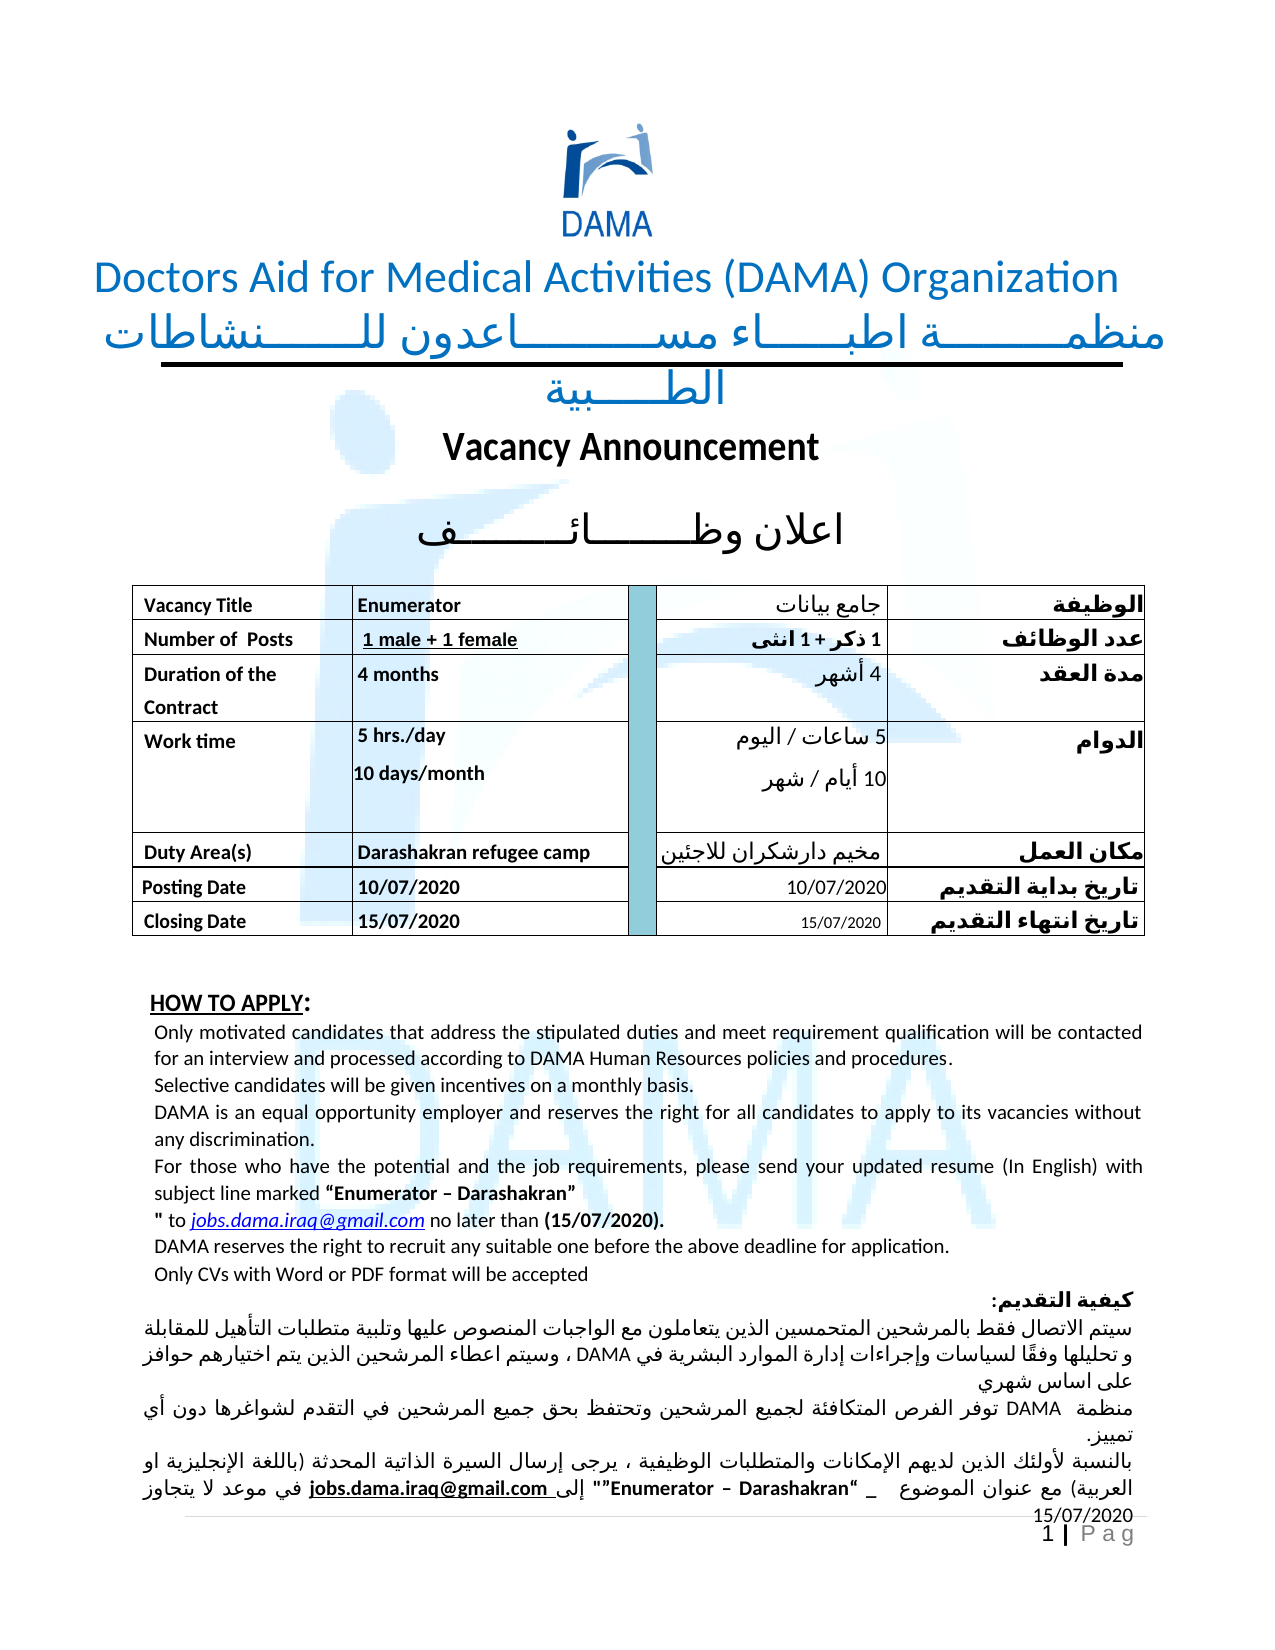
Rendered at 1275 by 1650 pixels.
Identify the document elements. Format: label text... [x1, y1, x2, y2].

table_cell تاريخ انتهاء التقديم [888, 902, 1144, 935]
table_cell 15/07/2020 [353, 902, 628, 935]
text DAMA is an equal opportunity employer and reserves the right for all candidates to apply to its vacancies without any discrimination. [154, 1099, 1145, 1152]
table_cell Work time [133, 722, 352, 832]
table_cell 5 ساعات / اليوم 10 أيام / شهر [657, 722, 887, 832]
table_cell 4 أشهر [657, 655, 887, 721]
table_cell 1 male + 1 female [353, 620, 628, 653]
text منظمـــــــــة اطبــــــاء مســــــــــاعدون للـــــــنشاطات الطـــــبية [94, 304, 1177, 416]
table_cell مكان العمل [888, 833, 1144, 866]
table_cell Duration of the Contract [133, 655, 352, 721]
picture [544, 122, 670, 248]
table_header [629, 586, 656, 935]
list HOW TO APPLY: [150, 983, 1156, 1018]
table_header جامع بيانات [657, 586, 887, 619]
table_cell 10/07/2020 [657, 868, 887, 901]
table_header Vacancy Title [133, 586, 352, 619]
text " to jobs.dama.iraq@gmail.com no later than (15/07/2020). [154, 1207, 1145, 1232]
table_cell 4 months [353, 655, 628, 721]
text DAMA reserves the right to recruit any suitable one before the above deadline for application. [154, 1234, 1145, 1259]
text Only motivated candidates that address the stipulated duties and meet requirement qualification will be contacted for an interview and processed according to DAMA Human Resources policies and procedures. [154, 1019, 1145, 1071]
text كيفية التقديم: [143, 1288, 1133, 1313]
table_cell تاريخ بداية التقديم [888, 868, 1144, 901]
text Doctors Aid for Medical Activities (DAMA) Organization [94, 247, 1224, 303]
text سيتم الاتصال فقط بالمرشحين المتحمسين الذين يتعاملون مع الواجبات المنصوص عليها وتلبية متطلبات التأهيل للمقابلة و تحليلها وفقًا لسياسات وإجراءات إدارة الموارد البشرية في DAMA ، وسيتم اعطاء المرشحين الذين يتم اختيارهم حوافز على اساس شهري [143, 1315, 1133, 1393]
text اعلان وظــــــــائـــــــــف [394, 504, 868, 555]
table_cell Duty Area(s) [133, 833, 352, 866]
table_cell Number of Posts [133, 620, 352, 653]
text Selective candidates will be given incentives on a monthly basis. [154, 1072, 1145, 1098]
table_cell 15/07/2020 [657, 902, 887, 935]
table_cell الدوام [888, 722, 1144, 832]
table_header Enumerator [353, 586, 628, 619]
table_header الوظيفة [888, 586, 1144, 619]
text Only CVs with Word or PDF format will be accepted [154, 1261, 1145, 1286]
text For those who have the potential and the job requirements, please send your updated resume (In English) with subject line marked “Enumerator – Darashakran” [154, 1153, 1145, 1205]
table_cell مخيم دارشكران للاجئين [657, 833, 887, 866]
table_cell Posting Date [133, 868, 352, 901]
text Vacancy Announcement [394, 420, 868, 471]
table_cell مدة العقد [888, 655, 1144, 721]
table_cell 1 ذكر + 1 انثى [657, 620, 887, 653]
table_cell 5 hrs./day 10 days/month [353, 722, 628, 832]
table_cell Darashakran refugee camp [353, 833, 628, 866]
table_cell 10/07/2020 [353, 868, 628, 901]
text منظمة DAMA توفر الفرص المتكافئة لجميع المرشحين وتحتفظ بحق جميع المرشحين في التقدم لشواغرها دون أي تمييز. [143, 1395, 1133, 1447]
text بالنسبة لأولئك الذين لديهم الإمكانات والمتطلبات الوظيفية ، يرجى إرسال السيرة الذاتية المحدثة (باللغة الإنجليزية او العربية) مع عنوان الموضوع _ “Enumerator – Darashakran”" إلى jobs.dama.iraq@gmail.com في موعد لا يتجاوز 15/07/2020 [143, 1449, 1133, 1527]
table_cell Closing Date [133, 902, 352, 935]
table_cell عدد الوظائف [888, 620, 1144, 653]
